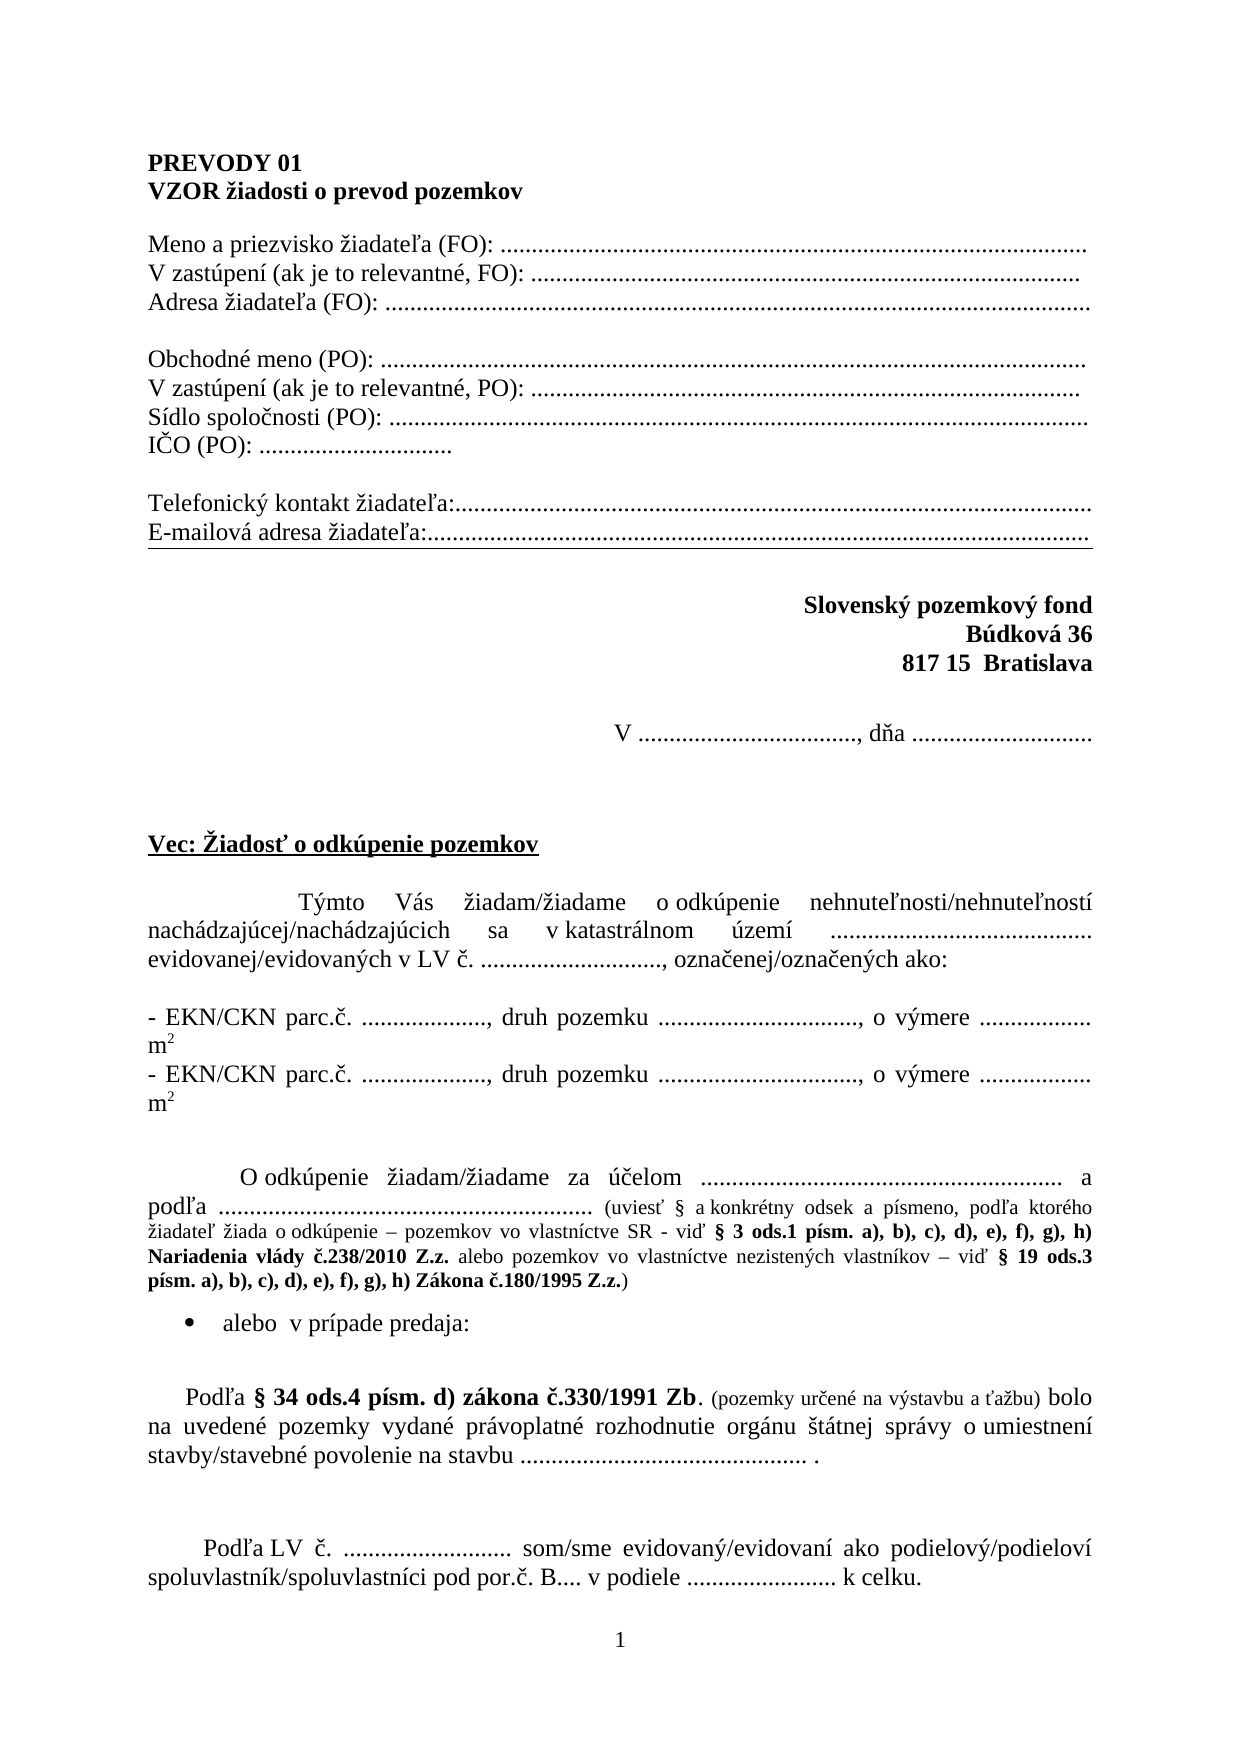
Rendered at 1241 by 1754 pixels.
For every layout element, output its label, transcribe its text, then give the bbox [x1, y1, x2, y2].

text Slovenský pozemkový fond [148, 590, 1093, 619]
text Obchodné meno (PO): ................................................................................................................. [148, 344, 1093, 373]
list alebo v prípade predaja: [185, 1308, 1093, 1337]
text Podľa § 34 ods.4 písm. d) zákona č.330/1991 Zb. (pozemky určené na výstavbu a ťažbu) bolo na uvedené pozemky vydané právoplatné rozhodnutie orgánu štátnej správy o umiestnení stavby/stavebné povolenie na stavbu .............................................. . [148, 1382, 1093, 1469]
text Podľa LV č. ........................... som/sme evidovaný/evidovaní ako podielový/podieloví spoluvlastník/spoluvlastníci pod por.č. B.... v podiele ........................ k celku. [148, 1533, 1093, 1591]
text V zastúpení (ak je to relevantné, FO): ........................................................................................ [148, 258, 1093, 287]
text Vec: Žiadosť o odkúpenie pozemkov [148, 829, 1093, 858]
text IČO (PO): ............................... [148, 430, 1093, 459]
text V ..................................., dňa ............................. [148, 718, 1093, 747]
text O odkúpenie žiadam/žiadame za účelom .......................................................... a podľa ............................................................ (uviesť § a konkrétny odsek a písmeno, podľa ktorého žiadateľ žiada o odkúpenie – pozemkov vo vlastníctve SR - viď § 3 ods.1 písm. a), b), c), d), e), f), g), h) Nariadenia vlády č.238/2010 Z.z. alebo pozemkov vo vlastníctve nezistených vlastníkov – viď § 19 ods.3 písm. a), b), c), d), e), f), g), h) Zákona č.180/1995 Z.z.) [148, 1162, 1093, 1292]
text Týmto Vás žiadam/žiadame o odkúpenie nehnuteľnosti/nehnuteľností nachádzajúcej/nachádzajúcich sa v katastrálnom území .......................................... evidovanej/evidovaných v LV č. ............................., označenej/označených ako: [148, 887, 1093, 973]
text E-mailová adresa žiadateľa:.......................................................................................................... [148, 517, 1093, 548]
text V zastúpení (ak je to relevantné, PO): ........................................................................................ [148, 373, 1093, 402]
text Meno a priezvisko žiadateľa (FO): .............................................................................................. [148, 229, 1093, 258]
text Búdková 36 [148, 619, 1093, 648]
text - EKN/CKN parc.č. ...................., druh pozemku ................................, o výmere .................. m2 [148, 1059, 1093, 1117]
text PREVODY 01 [148, 148, 1093, 176]
text 817 15 Bratislava [148, 648, 1093, 677]
text Telefonický kontakt žiadateľa:...................................................................................................... [148, 488, 1093, 517]
text - EKN/CKN parc.č. ...................., druh pozemku ................................, o výmere .................. m2 [148, 1002, 1093, 1059]
text Adresa žiadateľa (FO): ................................................................................................................. [148, 287, 1093, 315]
text VZOR žiadosti o prevod pozemkov [148, 176, 1093, 205]
text Sídlo spoločnosti (PO): ................................................................................................................ [148, 402, 1093, 430]
